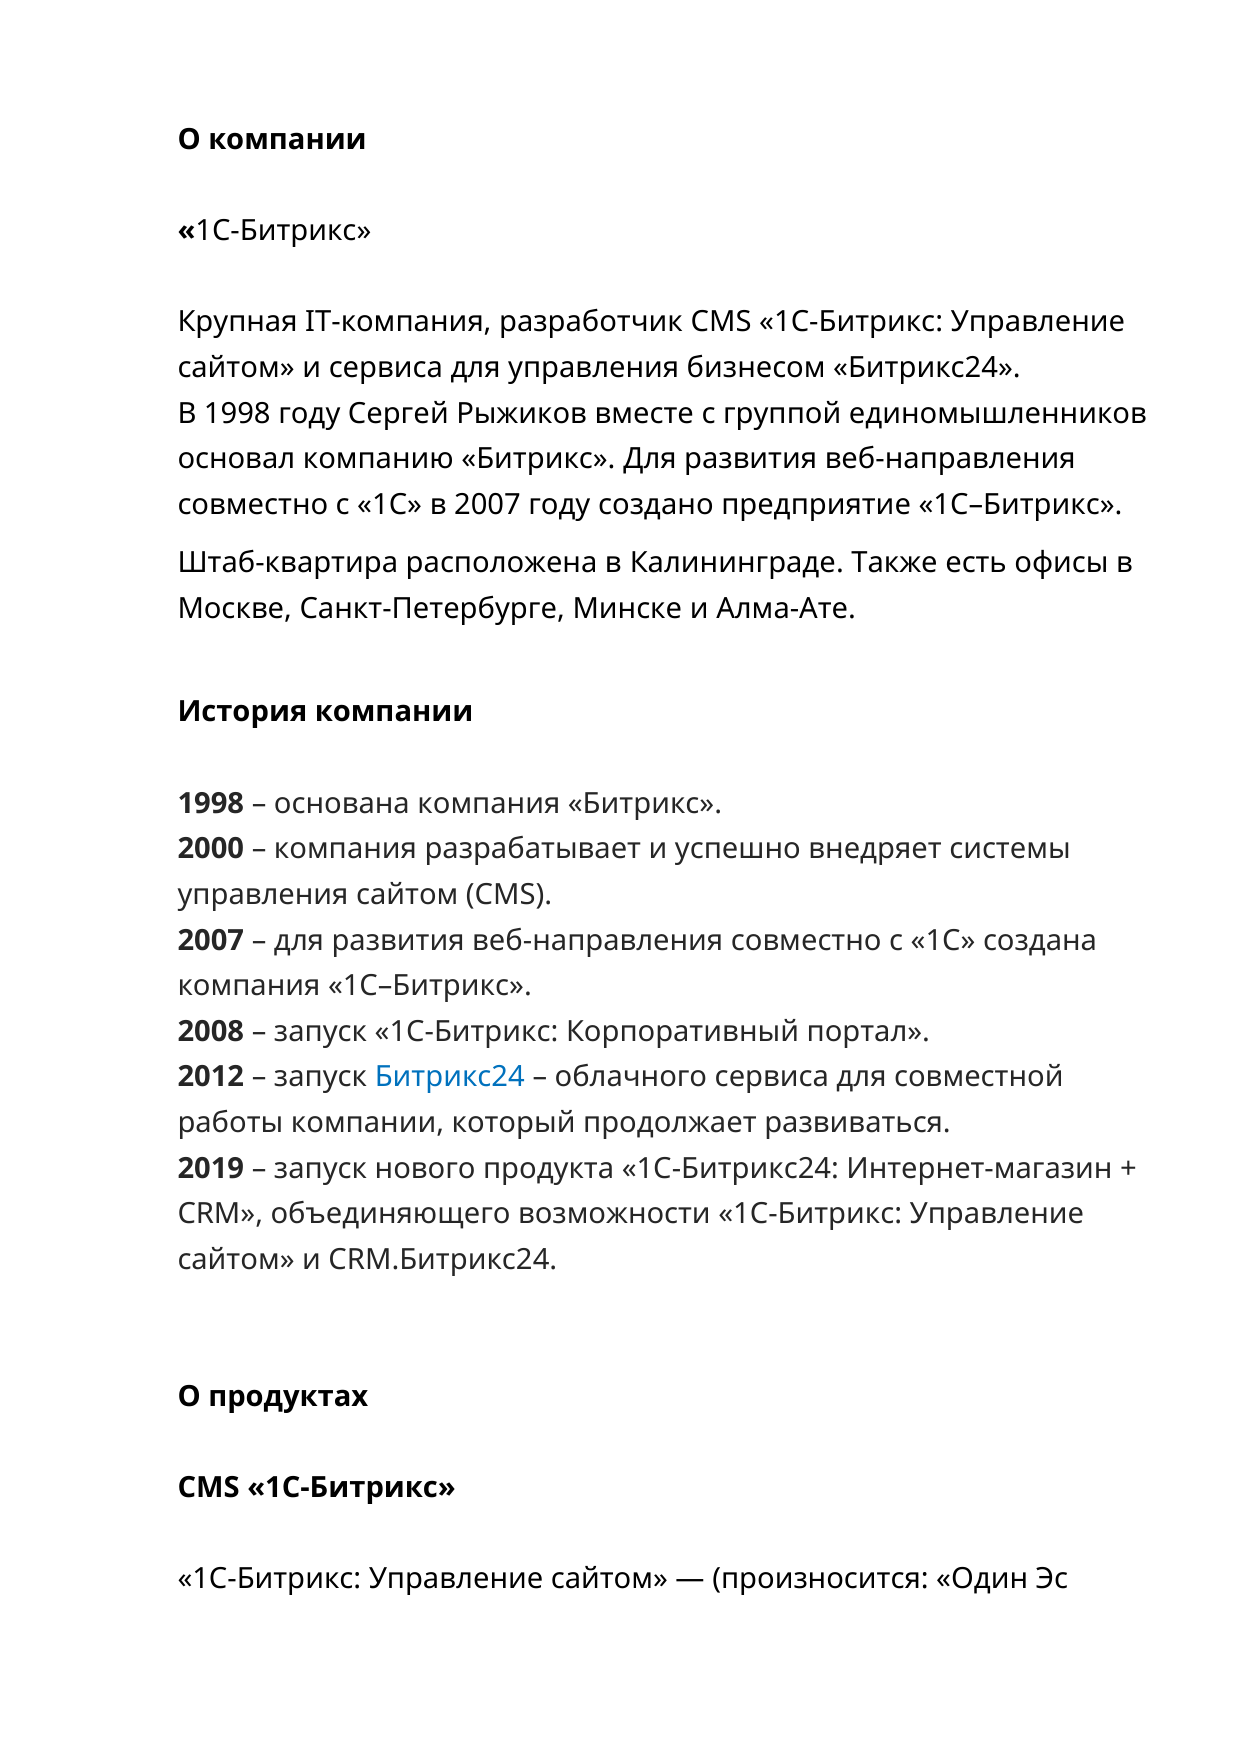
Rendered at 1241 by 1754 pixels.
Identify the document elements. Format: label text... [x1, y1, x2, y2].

text О компании «1С-Битрикс» Крупная IT-компания, разработчик CMS «1С-Битрикс: Управление сайтом» и сервиса для управления бизнесом «Битрикс24». [177, 118, 1152, 386]
text 1998 – основана компания «Битрикс». 2000 – компания разрабатывает и успешно внедряет системы управления сайтом (CMS). 2007 – для развития веб-направления совместно с «1С» создана компания «1С–Битрикс». 2008 – запуск «1С-Битрикс: Корпоративный портал». 2012 – запуск Битрикс24 – облачного сервиса для совместной работы компании, который продолжает развиваться. 2019 – запуск нового продукта «1С-Битрикс24: Интернет-магазин + CRM», объединяющего возможности «1С-Битрикс: Управление сайтом» и CRM.Битрикс24. [177, 782, 1152, 1278]
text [177, 1375, 1152, 1597]
text История компании [177, 645, 1152, 730]
text В 1998 году Сергей Рыжиков вместе с группой единомышленников основал компанию «Битрикс». Для развития веб-направления совместно с «1С» в 2007 году создано предприятие «1С–Битрикс». [177, 392, 1152, 523]
text Штаб-квартира расположена в Калининграде. Также есть офисы в Москве, Санкт-Петербурге, Минске и Алма-Ате. [177, 541, 1152, 627]
